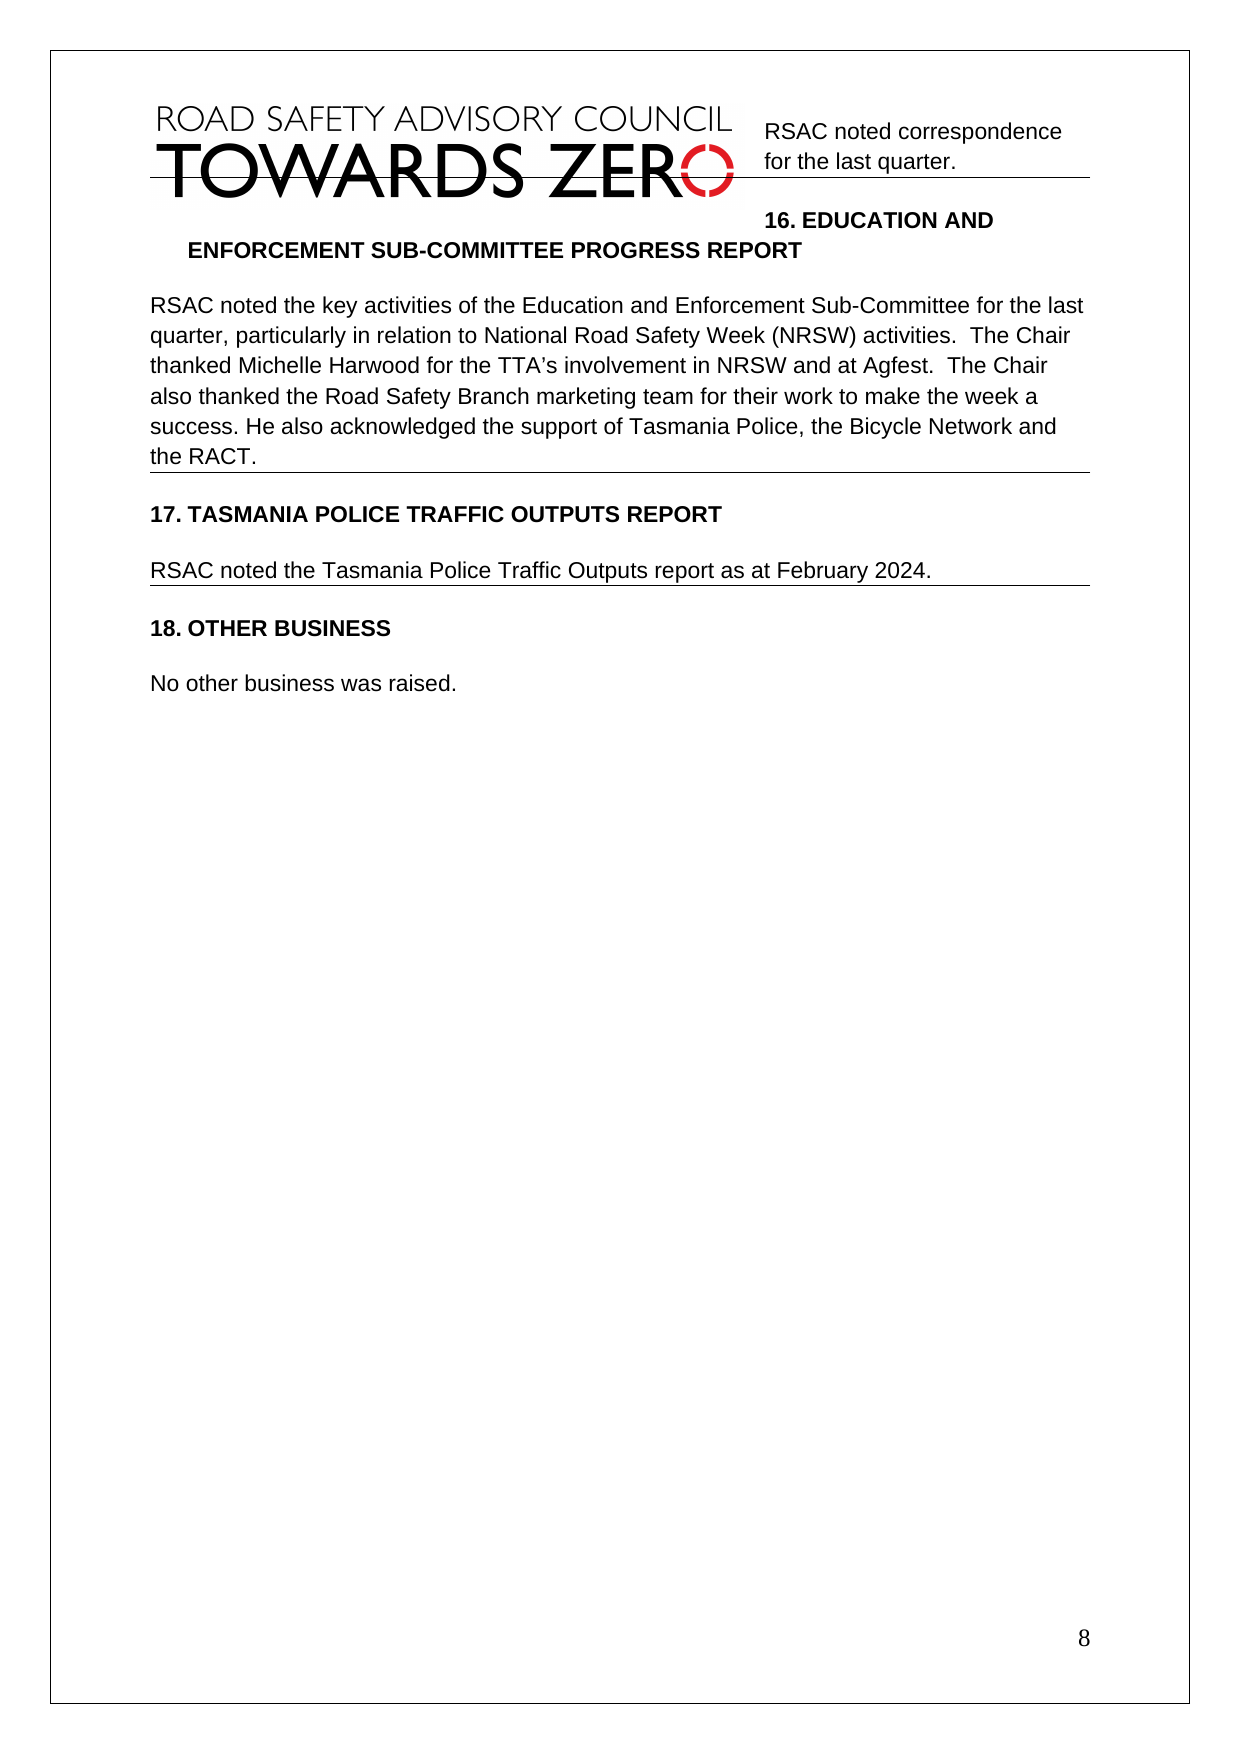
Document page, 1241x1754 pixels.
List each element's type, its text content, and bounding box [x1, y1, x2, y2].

text RSAC noted the key activities of the Education and Enforcement Sub-Committee for the last quarter, particularly in relation to National Road Safety Week (NRSW) activities. The Chair thanked Michelle Harwood for the TTA’s involvement in NRSW and at Agfest. The Chair also thanked the Road Safety Branch marketing team for their work to make the week a success. He also acknowledged the support of Tasmania Police, the Bicycle Network and the RACT. [150, 292, 1090, 472]
text RSAC noted the Tasmania Police Traffic Outputs report as at February 2024. [150, 557, 1090, 585]
text No other business was raised. [150, 670, 1090, 697]
text RSAC noted correspondence for the last quarter. [150, 118, 1090, 177]
list OTHER BUSINESS [150, 615, 1090, 641]
list TASMANIA POLICE TRAFFIC OUTPUTS REPORT [150, 501, 1090, 528]
list EDUCATION AND ENFORCEMENT SUB-COMMITTEE PROGRESS REPORT [150, 207, 1090, 263]
